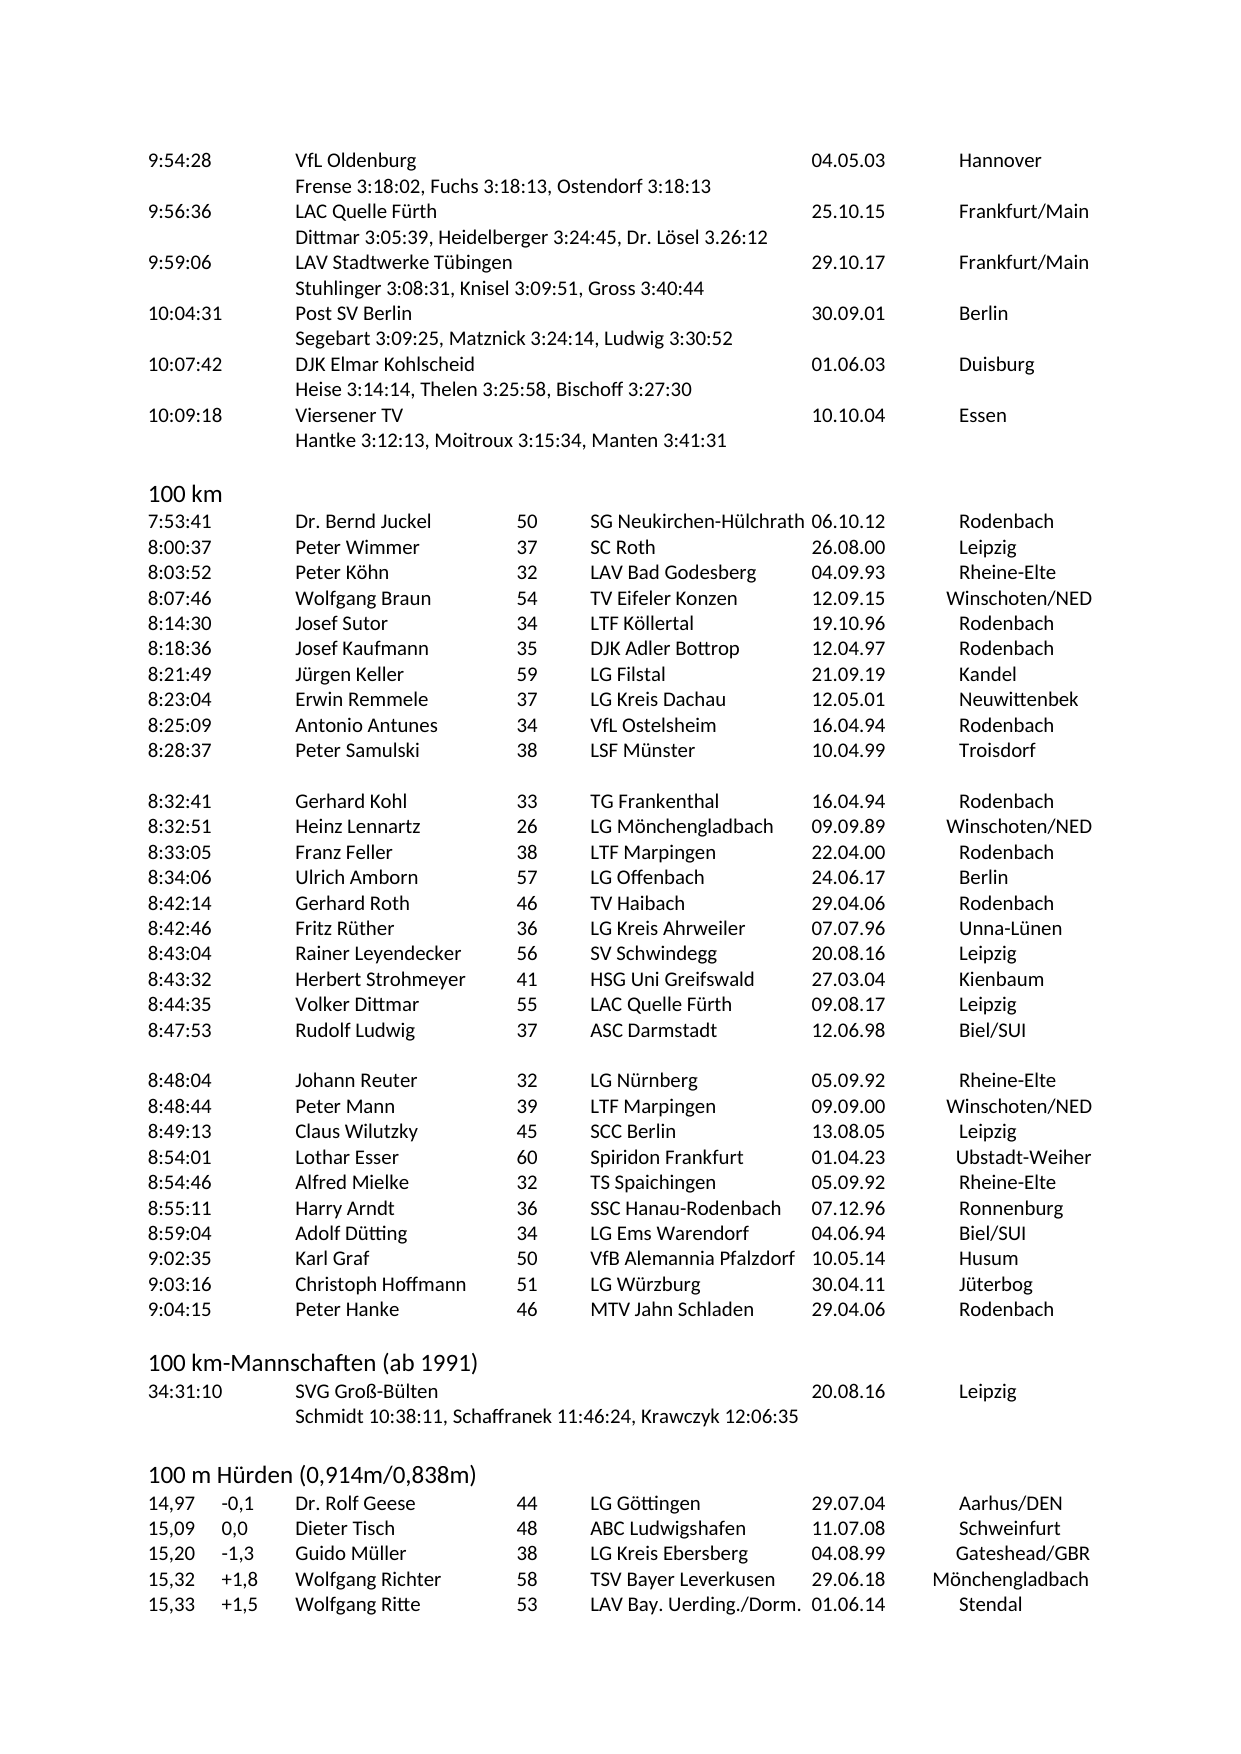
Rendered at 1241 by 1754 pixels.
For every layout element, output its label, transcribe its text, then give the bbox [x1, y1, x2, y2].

text 9:59:06 LAV Stadtwerke Tübingen 29.10.17 Frankfurt/Main [148, 249, 1093, 275]
text Frense 3:18:02, Fuchs 3:18:13, Ostendorf 3:18:13 [148, 173, 1093, 198]
text 8:54:46 Alfred Mielke 32 TS Spaichingen 05.09.92 Rheine-Elte [148, 1169, 1093, 1195]
text 8:07:46 Wolfgang Braun 54 TV Eifeler Konzen 12.09.15 Winschoten/NED [148, 585, 1093, 610]
text 15,20 -1,3 Guido Müller 38 LG Kreis Ebersberg 04.08.99 Gateshead/GBR [148, 1541, 1093, 1566]
text 100 km [148, 478, 1093, 508]
text 15,32 +1,8 Wolfgang Richter 58 TSV Bayer Leverkusen 29.06.18 Mönchengladbach [148, 1566, 1093, 1591]
text 7:53:41 Dr. Bernd Juckel 50 SG Neukirchen-Hülchrath 06.10.12 Rodenbach [148, 508, 1093, 534]
text 34:31:10 SVG Groß-Bülten 20.08.16 Leipzig [148, 1378, 1093, 1403]
text 8:47:53 Rudolf Ludwig 37 ASC Darmstadt 12.06.98 Biel/SUI [148, 1017, 1093, 1042]
text 9:03:16 Christoph Hoffmann 51 LG Würzburg 30.04.11 Jüterbog [148, 1271, 1093, 1296]
text 10:07:42 DJK Elmar Kohlscheid 01.06.03 Duisburg [148, 351, 1093, 376]
text 8:59:04 Adolf Dütting 34 LG Ems Warendorf 04.06.94 Biel/SUI [148, 1220, 1093, 1246]
text 8:42:46 Fritz Rüther 36 LG Kreis Ahrweiler 07.07.96 Unna-Lünen [148, 915, 1093, 941]
text 8:42:14 Gerhard Roth 46 TV Haibach 29.04.06 Rodenbach [148, 890, 1093, 915]
text 8:32:41 Gerhard Kohl 33 TG Frankenthal 16.04.94 Rodenbach [148, 788, 1093, 813]
text 9:56:36 LAC Quelle Fürth 25.10.15 Frankfurt/Main [148, 198, 1093, 224]
text 8:18:36 Josef Kaufmann 35 DJK Adler Bottrop 12.04.97 Rodenbach [148, 636, 1093, 661]
text Hantke 3:12:13, Moitroux 3:15:34, Manten 3:41:31 [148, 427, 1093, 453]
text Heise 3:14:14, Thelen 3:25:58, Bischoff 3:27:30 [148, 376, 1093, 402]
text 8:43:32 Herbert Strohmeyer 41 HSG Uni Greifswald 27.03.04 Kienbaum [148, 966, 1093, 991]
text 8:49:13 Claus Wilutzky 45 SCC Berlin 13.08.05 Leipzig [148, 1118, 1093, 1144]
text 8:21:49 Jürgen Keller 59 LG Filstal 21.09.19 Kandel [148, 661, 1093, 686]
text Segebart 3:09:25, Matznick 3:24:14, Ludwig 3:30:52 [148, 326, 1093, 351]
text 8:00:37 Peter Wimmer 37 SC Roth 26.08.00 Leipzig [148, 534, 1093, 559]
text 15,33 +1,5 Wolfgang Ritte 53 LAV Bay. Uerding./Dorm. 01.06.14 Stendal [148, 1591, 1093, 1617]
text 8:48:44 Peter Mann 39 LTF Marpingen 09.09.00 Winschoten/NED [148, 1093, 1093, 1118]
text 100 km-Mannschaften (ab 1991) [148, 1347, 1093, 1378]
text Dittmar 3:05:39, Heidelberger 3:24:45, Dr. Lösel 3.26:12 [148, 224, 1093, 249]
text 15,09 0,0 Dieter Tisch 48 ABC Ludwigshafen 11.07.08 Schweinfurt [148, 1515, 1093, 1541]
text 8:23:04 Erwin Remmele 37 LG Kreis Dachau 12.05.01 Neuwittenbek [148, 686, 1093, 712]
text 10:04:31 Post SV Berlin 30.09.01 Berlin [148, 300, 1093, 326]
text 8:32:51 Heinz Lennartz 26 LG Mönchengladbach 09.09.89 Winschoten/NED [148, 813, 1093, 839]
text 9:04:15 Peter Hanke 46 MTV Jahn Schladen 29.04.06 Rodenbach [148, 1296, 1093, 1322]
text 8:28:37 Peter Samulski 38 LSF Münster 10.04.99 Troisdorf [148, 737, 1093, 763]
text 8:25:09 Antonio Antunes 34 VfL Ostelsheim 16.04.94 Rodenbach [148, 712, 1093, 737]
text 8:48:04 Johann Reuter 32 LG Nürnberg 05.09.92 Rheine-Elte [148, 1068, 1093, 1093]
text 9:54:28 VfL Oldenburg 04.05.03 Hannover [148, 148, 1093, 173]
text 8:44:35 Volker Dittmar 55 LAC Quelle Fürth 09.08.17 Leipzig [148, 991, 1093, 1017]
text 8:14:30 Josef Sutor 34 LTF Köllertal 19.10.96 Rodenbach [148, 610, 1093, 636]
text Stuhlinger 3:08:31, Knisel 3:09:51, Gross 3:40:44 [148, 275, 1093, 300]
text 8:54:01 Lothar Esser 60 Spiridon Frankfurt 01.04.23 Ubstadt-Weiher [148, 1144, 1093, 1169]
text 8:34:06 Ulrich Amborn 57 LG Offenbach 24.06.17 Berlin [148, 864, 1093, 890]
text 100 m Hürden (0,914m/0,838m) [148, 1459, 1093, 1490]
text 10:09:18 Viersener TV 10.10.04 Essen [148, 402, 1093, 427]
text 8:43:04 Rainer Leyendecker 56 SV Schwindegg 20.08.16 Leipzig [148, 941, 1093, 966]
text 8:55:11 Harry Arndt 36 SSC Hanau-Rodenbach 07.12.96 Ronnenburg [148, 1195, 1093, 1220]
text 8:03:52 Peter Köhn 32 LAV Bad Godesberg 04.09.93 Rheine-Elte [148, 559, 1093, 585]
text Schmidt 10:38:11, Schaffranek 11:46:24, Krawczyk 12:06:35 [148, 1403, 1093, 1429]
text 8:33:05 Franz Feller 38 LTF Marpingen 22.04.00 Rodenbach [148, 839, 1093, 864]
text 14,97 -0,1 Dr. Rolf Geese 44 LG Göttingen 29.07.04 Aarhus/DEN [148, 1490, 1093, 1515]
text 9:02:35 Karl Graf 50 VfB Alemannia Pfalzdorf 10.05.14 Husum [148, 1246, 1093, 1271]
